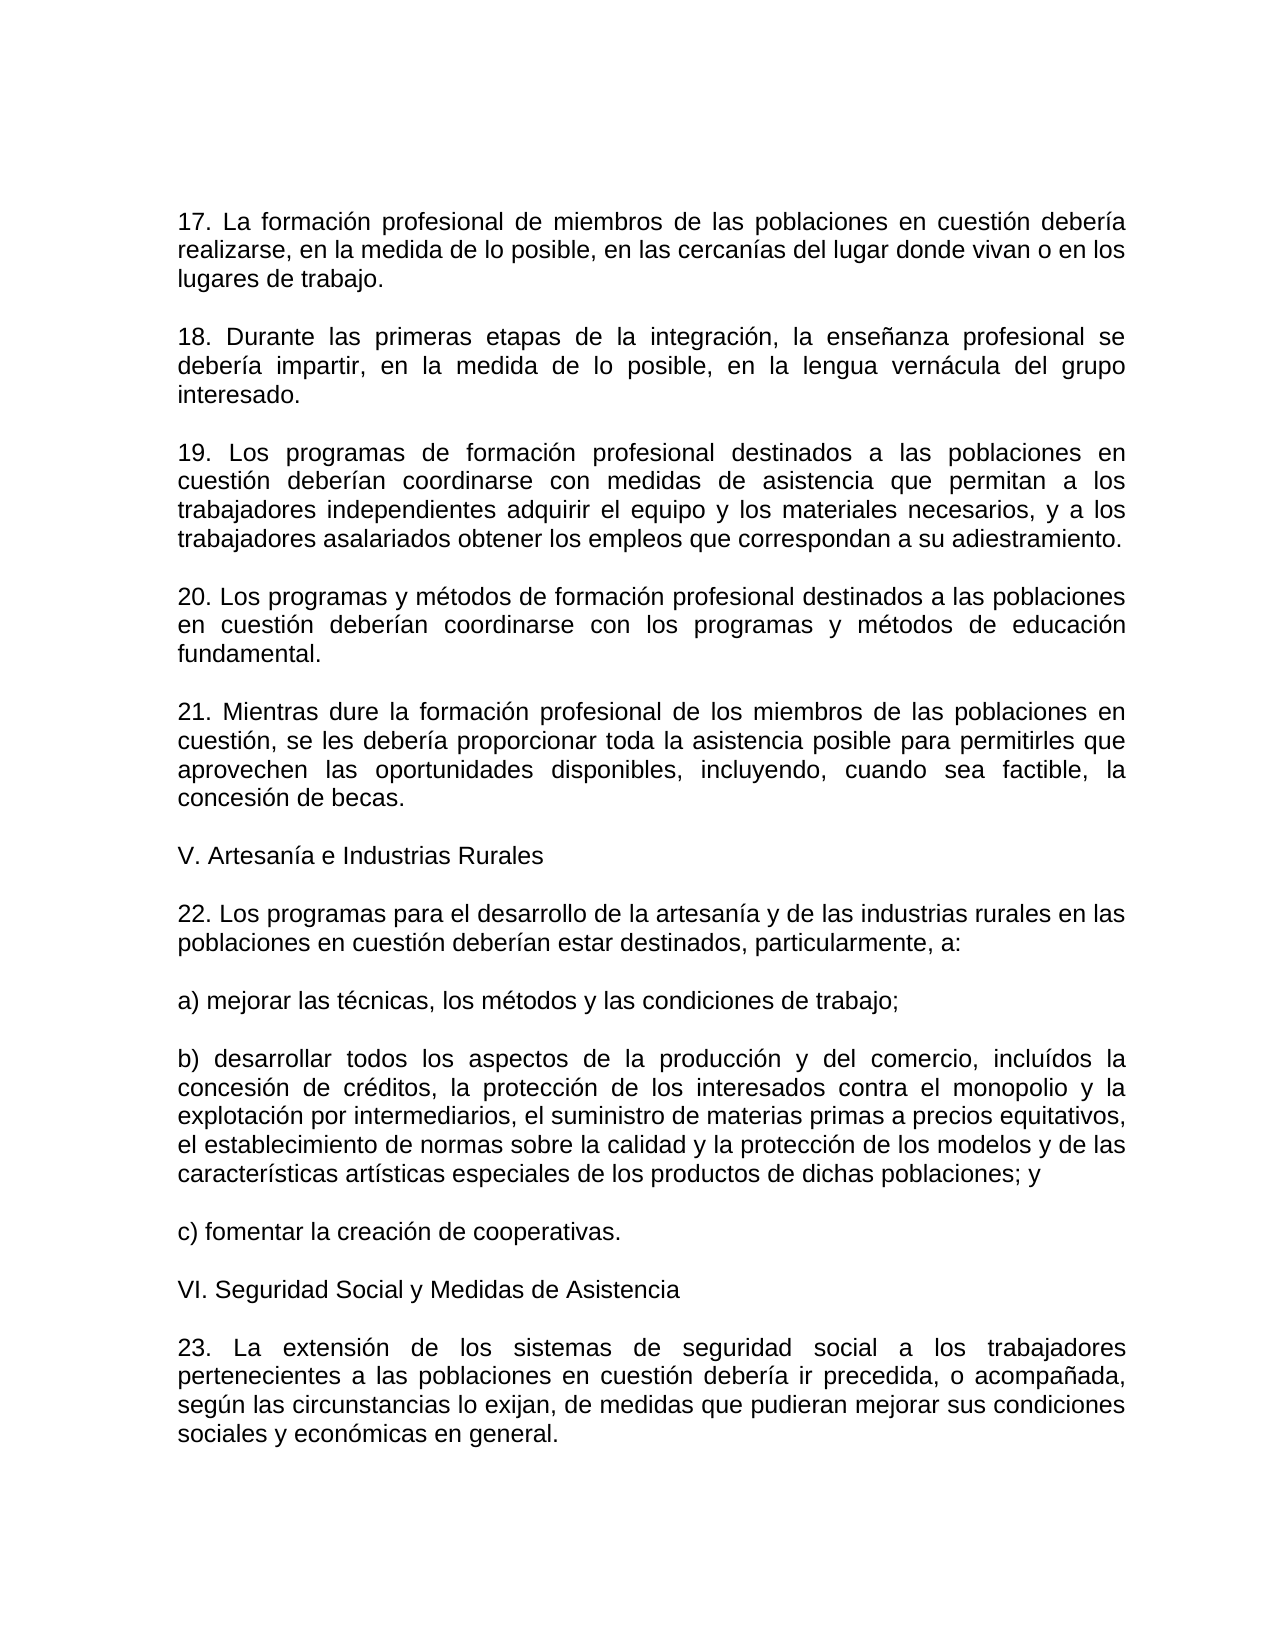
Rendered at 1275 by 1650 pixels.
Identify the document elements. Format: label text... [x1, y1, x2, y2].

text 17. La formación profesional de miembros de las poblaciones en cuestión debería realizarse, en la medida de lo posible, en las cercanías del lugar donde vivan o en los lugares de trabajo. [177, 207, 1127, 293]
text 22. Los programas para el desarrollo de la artesanía y de las industrias rurales en las poblaciones en cuestión deberían estar destinados, particularmente, a: [177, 899, 1127, 957]
text 21. Mientras dure la formación profesional de los miembros de las poblaciones en cuestión, se les debería proporcionar toda la asistencia posible para permitirles que aprovechen las oportunidades disponibles, incluyendo, cuando sea factible, la concesión de becas. [177, 697, 1127, 812]
text 20. Los programas y métodos de formación profesional destinados a las poblaciones en cuestión deberían coordinarse con los programas y métodos de educación fundamental. [177, 582, 1127, 668]
text c) fomentar la creación de cooperativas. [177, 1217, 1127, 1246]
text 18. Durante las primeras etapas de la integración, la enseñanza profesional se debería impartir, en la medida de lo posible, en la lengua vernácula del grupo interesado. [177, 322, 1127, 408]
text V. Artesanía e Industrias Rurales [177, 841, 1127, 870]
text VI. Seguridad Social y Medidas de Asistencia [177, 1275, 1127, 1303]
text 19. Los programas de formación profesional destinados a las poblaciones en cuestión deberían coordinarse con medidas de asistencia que permitan a los trabajadores independientes adquirir el equipo y los materiales necesarios, y a los trabajadores asalariados obtener los empleos que correspondan a su adiestramiento. [177, 438, 1127, 553]
text a) mejorar las técnicas, los métodos y las condiciones de trabajo; [177, 986, 1127, 1015]
text b) desarrollar todos los aspectos de la producción y del comercio, incluídos la concesión de créditos, la protección de los interesados contra el monopolio y la explotación por intermediarios, el suministro de materias primas a precios equitativos, el establecimiento de normas sobre la calidad y la protección de los modelos y de las características artísticas especiales de los productos de dichas poblaciones; y [177, 1044, 1127, 1188]
text 23. La extensión de los sistemas de seguridad social a los trabajadores pertenecientes a las poblaciones en cuestión debería ir precedida, o acompañada, según las circunstancias lo exijan, de medidas que pudieran mejorar sus condiciones sociales y económicas en general. [177, 1333, 1127, 1448]
